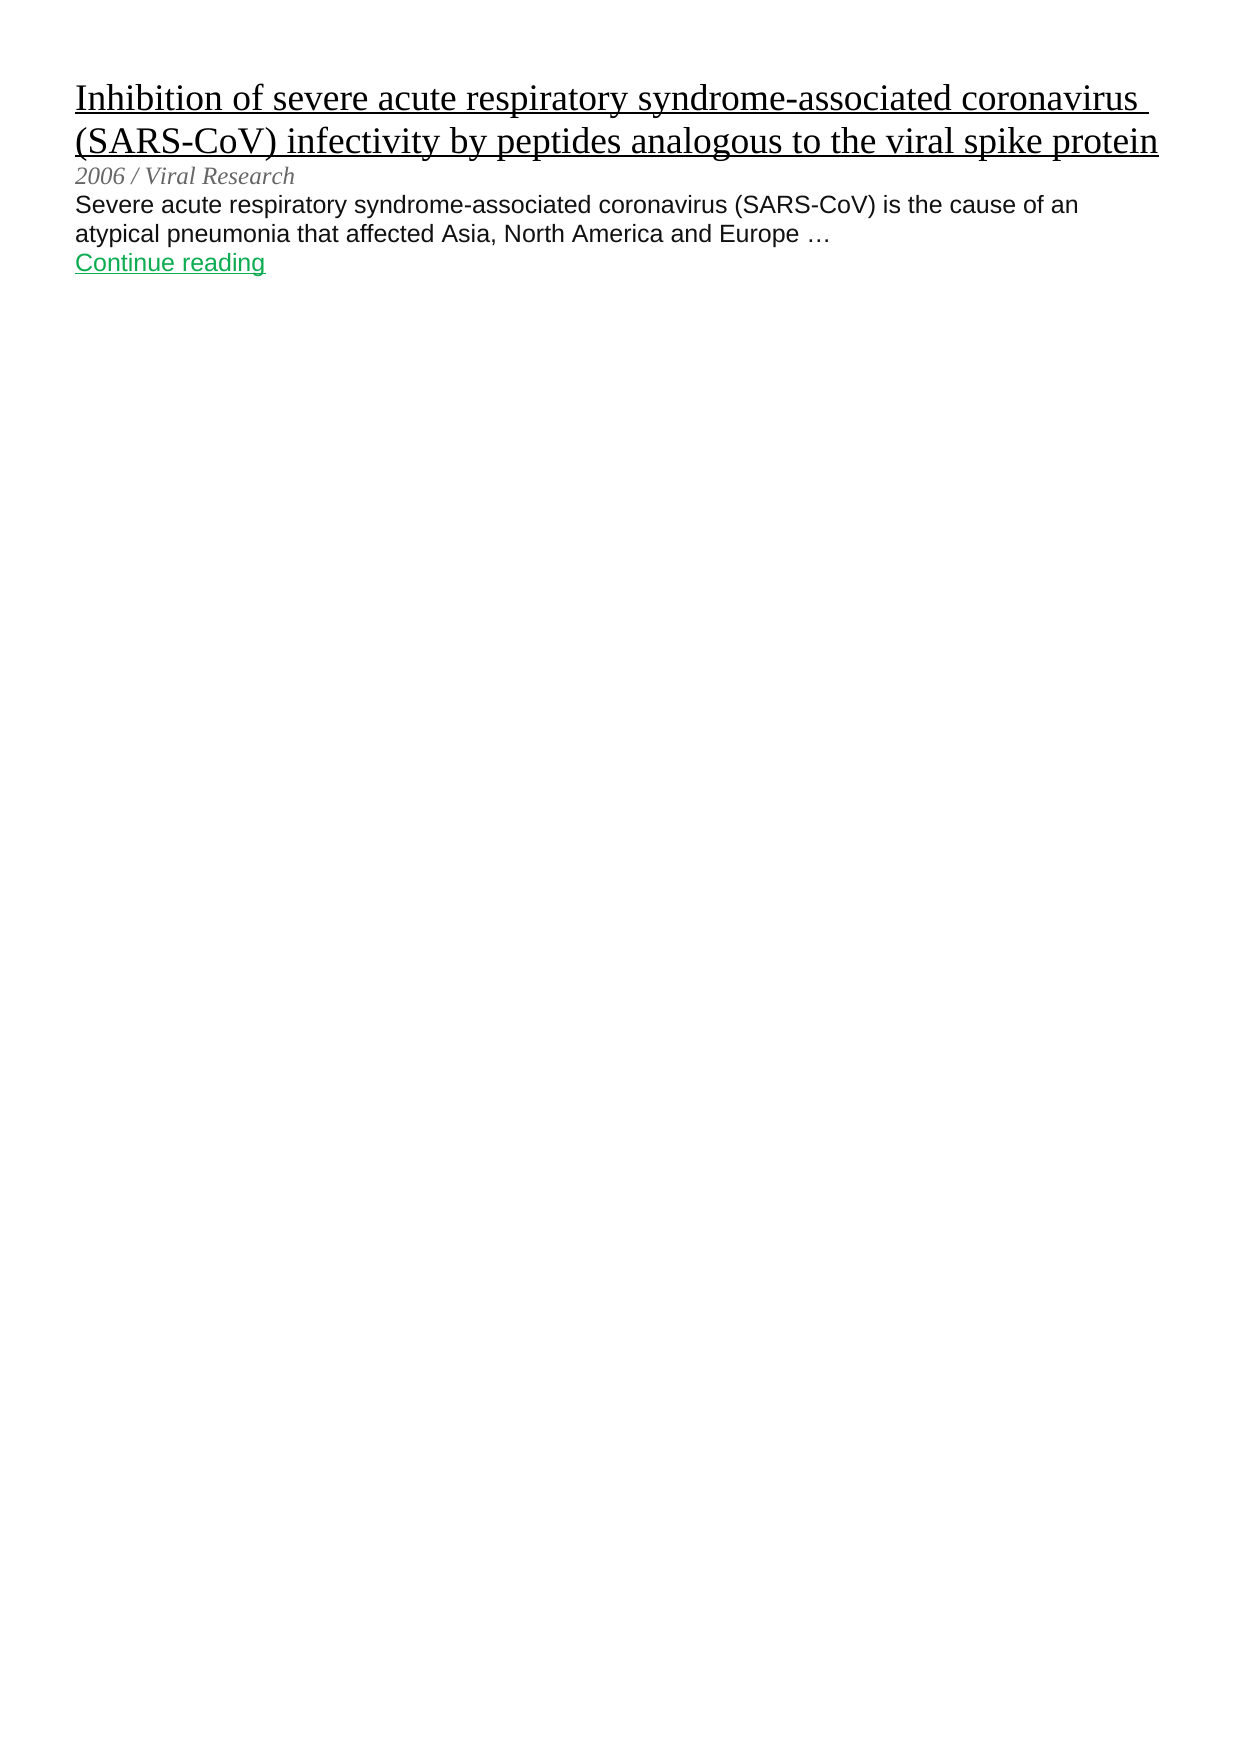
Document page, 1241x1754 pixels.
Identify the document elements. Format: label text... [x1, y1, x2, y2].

text Severe acute respiratory syndrome-associated coronavirus (SARS-CoV) is the cause of an atypical pneumonia that affected Asia, North America and Europe … [75, 190, 1165, 247]
text Continue reading [75, 247, 1165, 276]
subtitle Inhibition of severe acute respiratory syndrome-associated coronavirus (SARS-CoV) infectivity by peptides analogous to the viral spike protein [75, 75, 1165, 161]
text 2006 / Viral Research [75, 161, 1165, 190]
